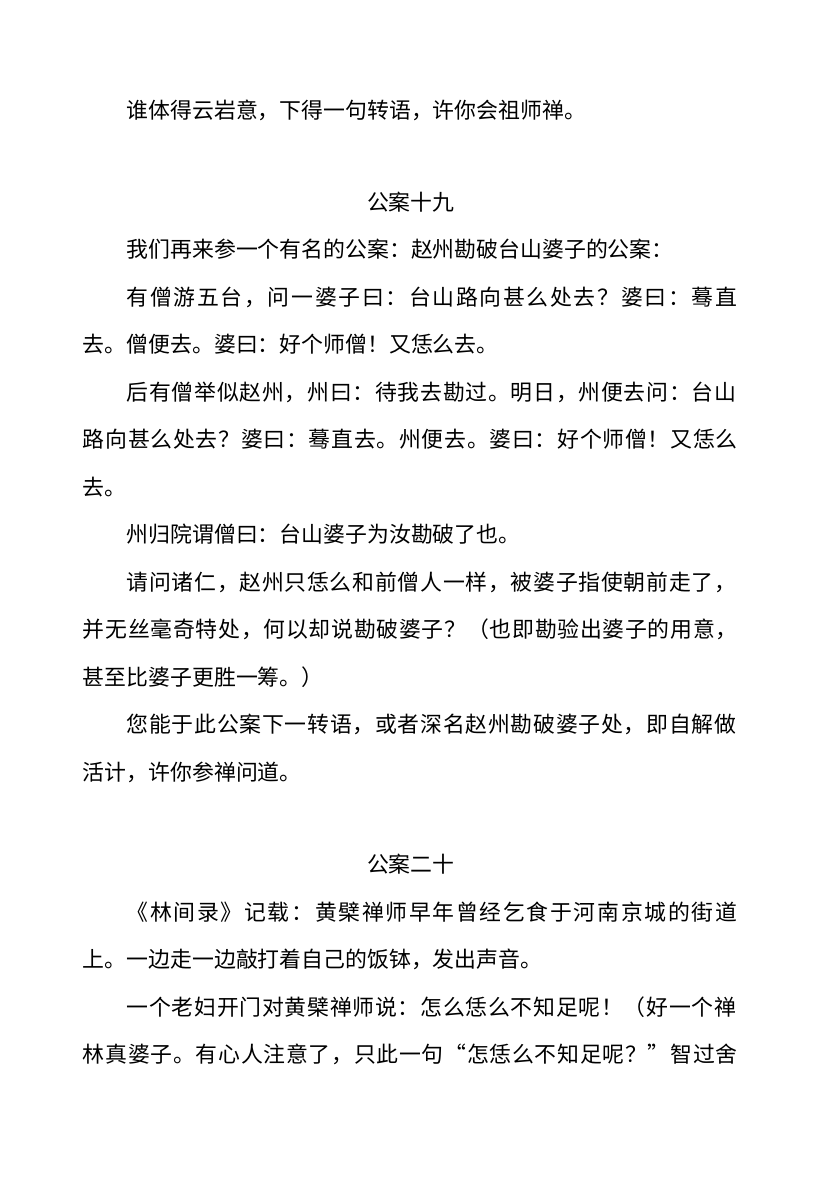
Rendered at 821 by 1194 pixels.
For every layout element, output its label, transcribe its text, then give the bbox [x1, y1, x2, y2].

text 我们再来参一个有名的公案：赵州勘破台山婆子的公案： [83, 232, 738, 264]
text 您能于此公案下一转语，或者深名赵州勘破婆子处，即自解做活计，许你参禅问道。 [83, 707, 738, 787]
text 公案二十 [83, 847, 738, 879]
text 请问诸仁，赵州只恁么和前僧人一样，被婆子指使朝前走了，并无丝毫奇特处，何以却说勘破婆子？（也即勘验出婆子的用意，甚至比婆子更胜一筹。） [83, 565, 738, 692]
text 公案十九 [83, 185, 738, 217]
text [83, 989, 738, 1069]
text 后有僧举似赵州，州曰：待我去勘过。明日，州便去问：台山路向甚么处去？婆曰：蓦直去。州便去。婆曰：好个师僧！又恁么去。 [83, 375, 738, 502]
text 《林间录》记载：黄檗禅师早年曾经乞食于河南京城的街道上。一边走一边敲打着自己的饭钵，发出声音。 [83, 894, 738, 974]
text 谁体得云岩意，下得一句转语，许你会祖师禅。 [83, 93, 738, 124]
text 州归院谓僧曰：台山婆子为汝勘破了也。 [83, 517, 738, 549]
text 有僧游五台，问一婆子曰：台山路向甚么处去？婆曰：蓦直去。僧便去。婆曰：好个师僧！又恁么去。 [83, 280, 738, 359]
